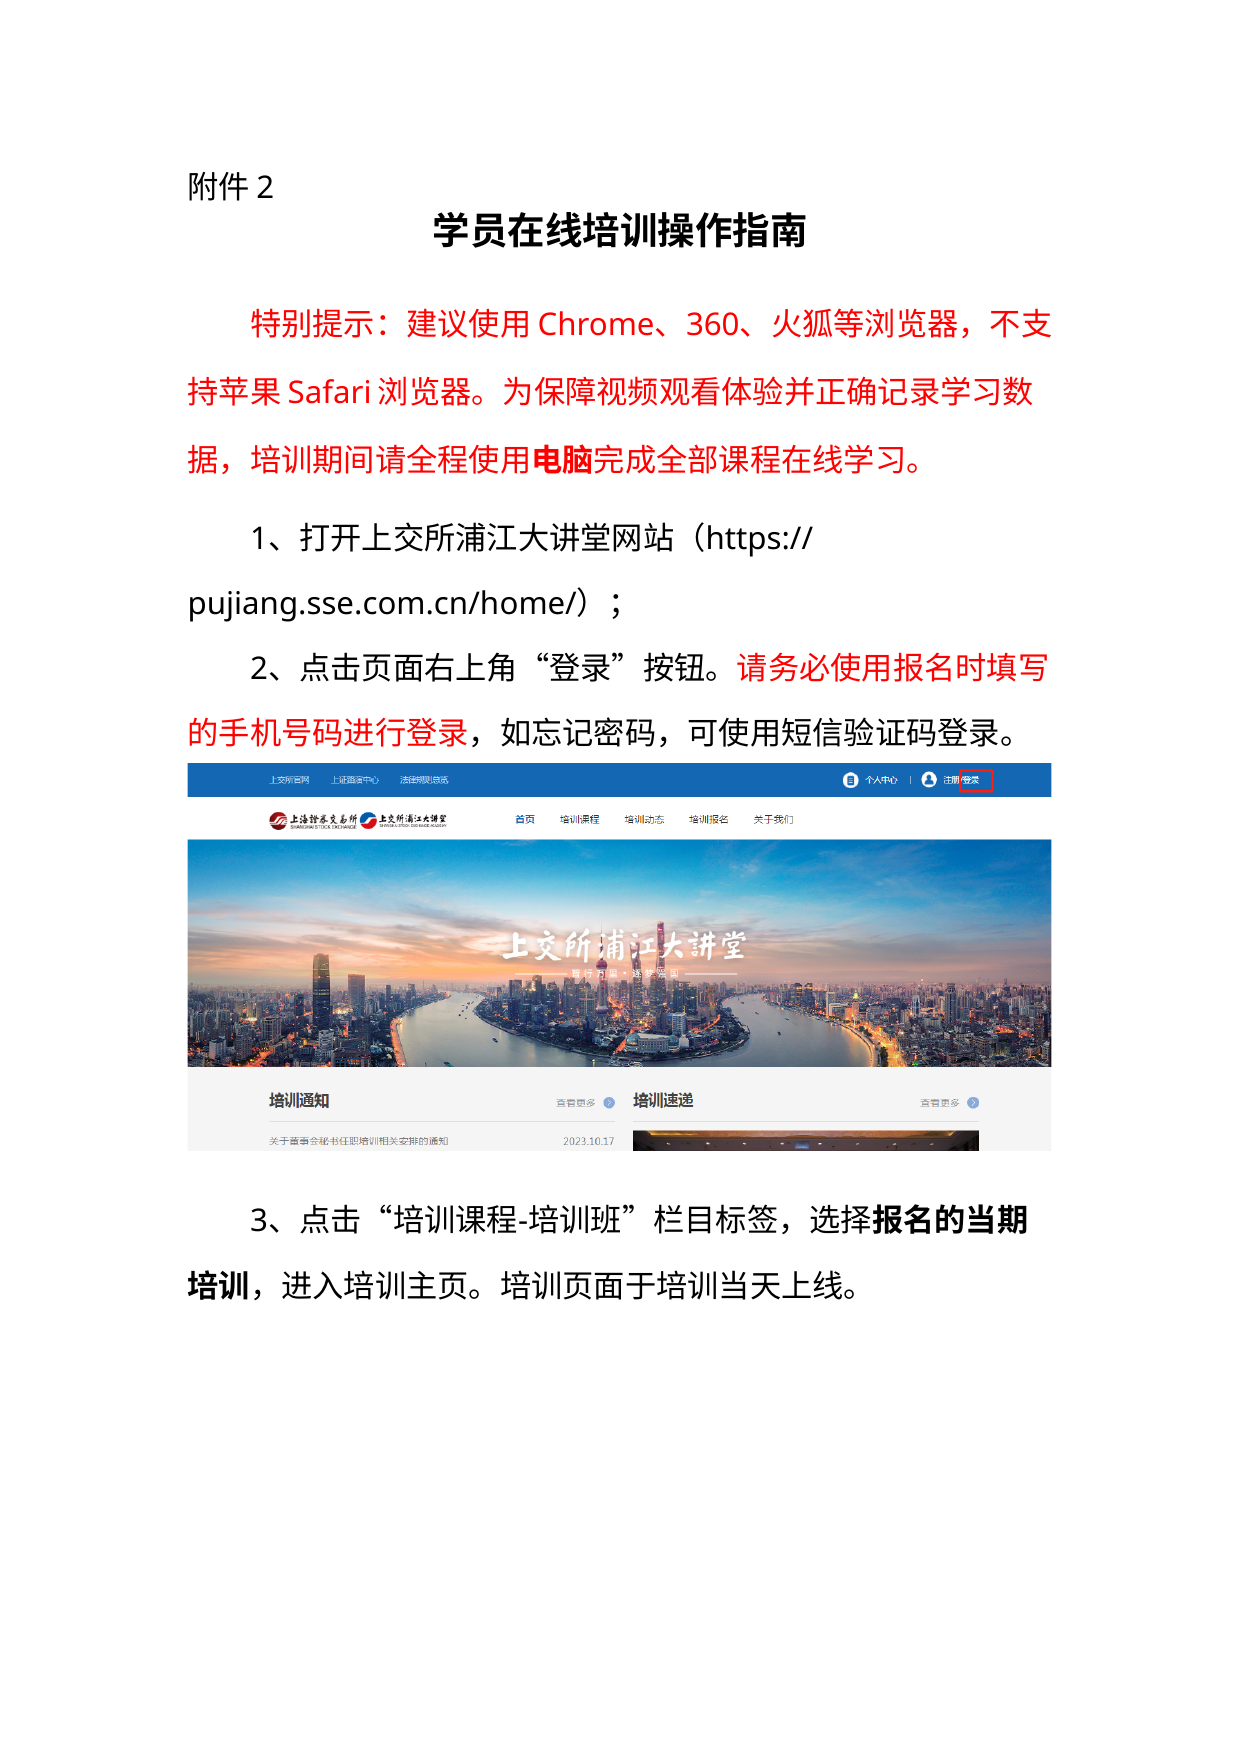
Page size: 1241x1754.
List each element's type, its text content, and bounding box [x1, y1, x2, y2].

picture [581, 852, 594, 859]
text 1、打开上交所浦江大讲堂网站（https://pujiang.sse.com.cn/home/）； [187, 503, 1053, 633]
list 点击“培训课程-培训班”栏目标签，选择报名的当期培训，进入培训主页。培训页面于培训当天上线。 [187, 1186, 1053, 1316]
text 学员在线培训操作指南 [187, 208, 1053, 254]
text 附件2 [187, 162, 1053, 208]
text 特别提示：建议使用Chrome、360、火狐等浏览器，不支持苹果Safari浏览器。为保障视频观看体验并正确记录学习数据，培训期间请全程使用电脑完成全部课程在线学习。 [187, 299, 1053, 481]
picture [187, 763, 1052, 1151]
